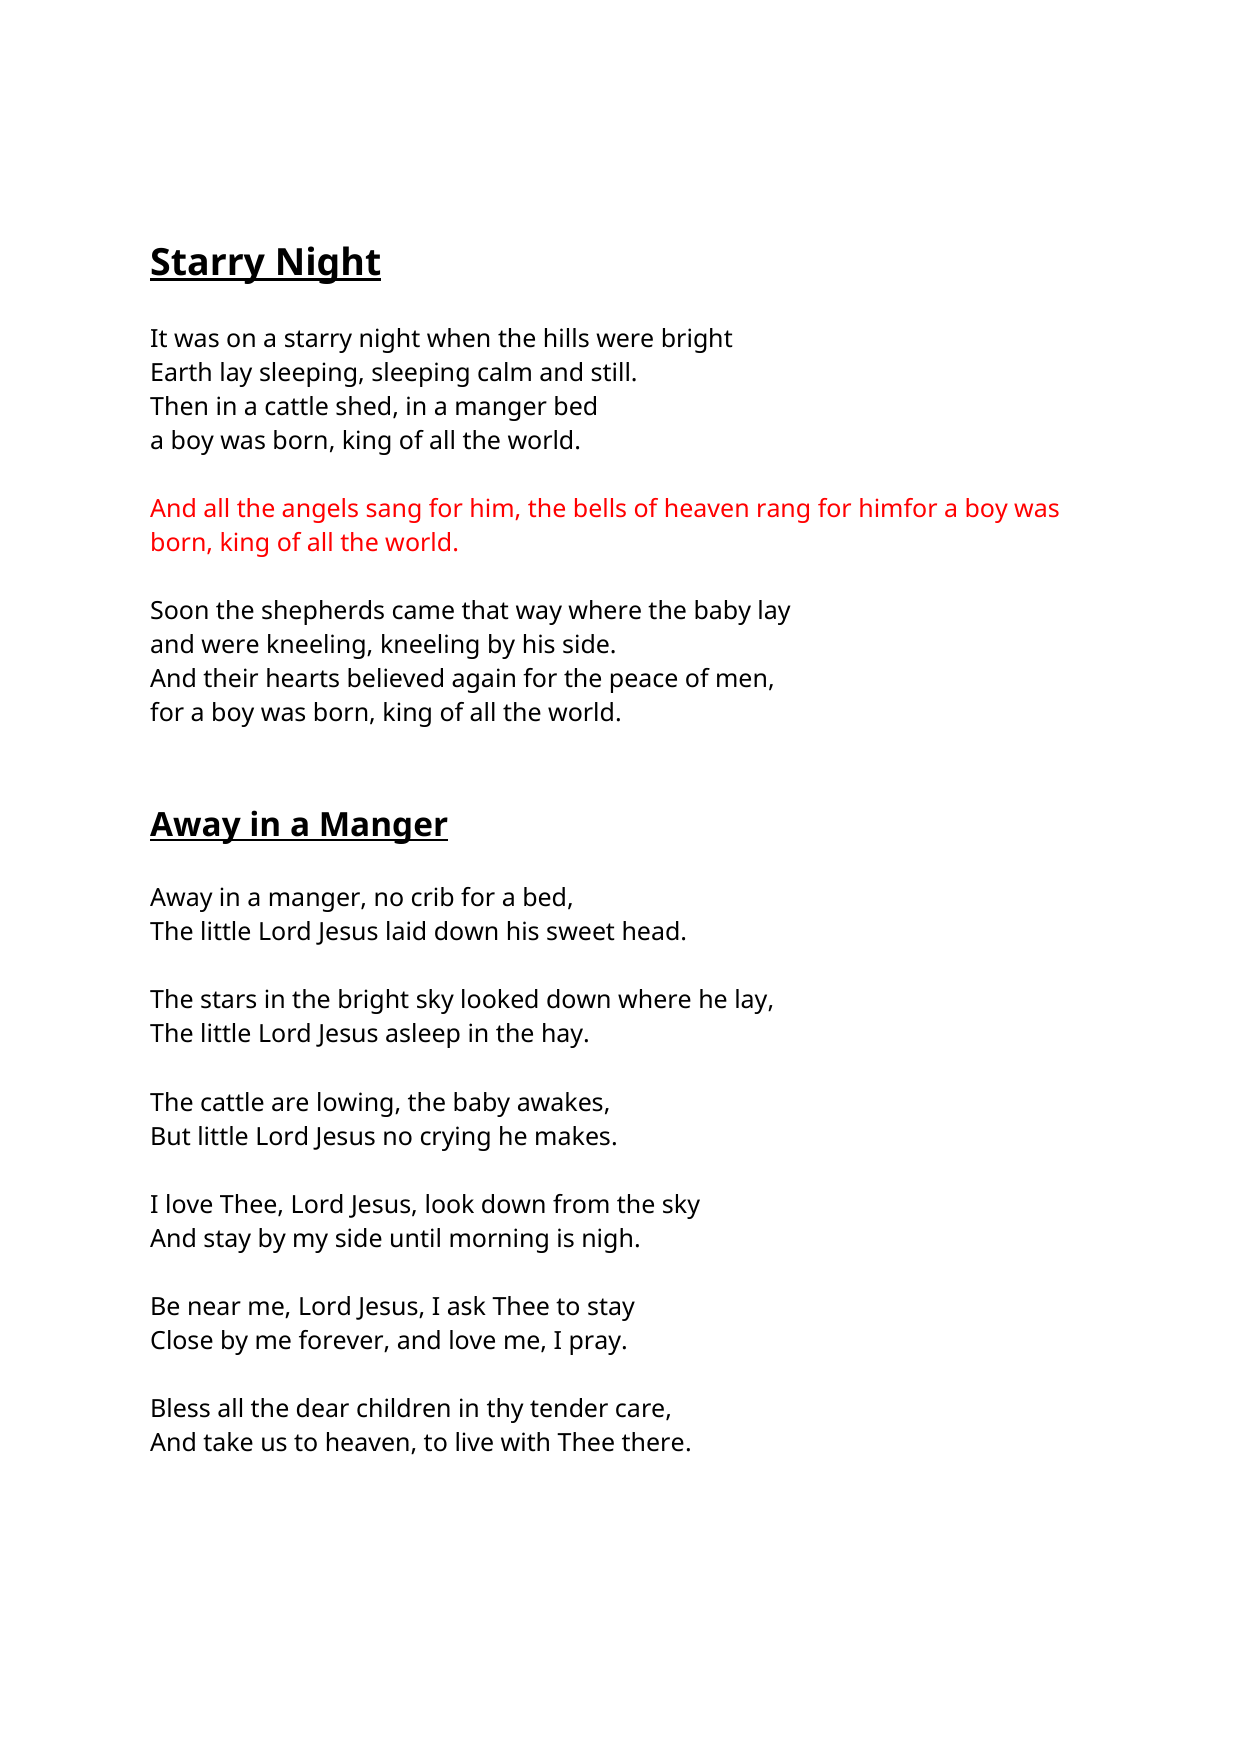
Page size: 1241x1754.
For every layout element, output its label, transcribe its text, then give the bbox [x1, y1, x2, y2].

text The little Lord Jesus asleep in the hay. [150, 1016, 1090, 1050]
text for a boy was born, king of all the world. [150, 695, 1090, 729]
text Then in a cattle shed, in a manger bed [150, 388, 1090, 422]
text The cattle are lowing, the baby awakes, [150, 1084, 1090, 1118]
text Away in a Manger [150, 800, 1090, 846]
text Be near me, Lord Jesus, I ask Thee to stay [150, 1289, 1090, 1323]
text Close by me forever, and love me, I pray. [150, 1323, 1090, 1357]
text Away in a manger, no crib for a bed, [150, 880, 1090, 914]
text The stars in the bright sky looked down where he lay, [150, 982, 1090, 1016]
text And take us to heaven, to live with Thee there. [150, 1425, 1090, 1459]
text a boy was born, king of all the world. [150, 422, 1090, 457]
text The little Lord Jesus laid down his sweet head. [150, 914, 1090, 948]
text And stay by my side until morning is nigh. [150, 1221, 1090, 1254]
text And their hearts believed again for the peace of men, [150, 661, 1090, 695]
text Bless all the dear children in thy tender care, [150, 1391, 1090, 1425]
text Starry Night [150, 235, 1090, 286]
text I love Thee, Lord Jesus, look down from the sky [150, 1186, 1090, 1221]
text Earth lay sleeping, sleeping calm and still. [150, 354, 1090, 388]
text It was on a starry night when the hills were bright [150, 320, 1090, 354]
text But little Lord Jesus no crying he makes. [150, 1118, 1090, 1152]
text and were kneeling, kneeling by his side. [150, 627, 1090, 661]
text And all the angels sang for him, the bells of heaven rang for himfor a boy was born, king of all the world. [150, 491, 1090, 559]
text Soon the shepherds came that way where the baby lay [150, 593, 1090, 627]
